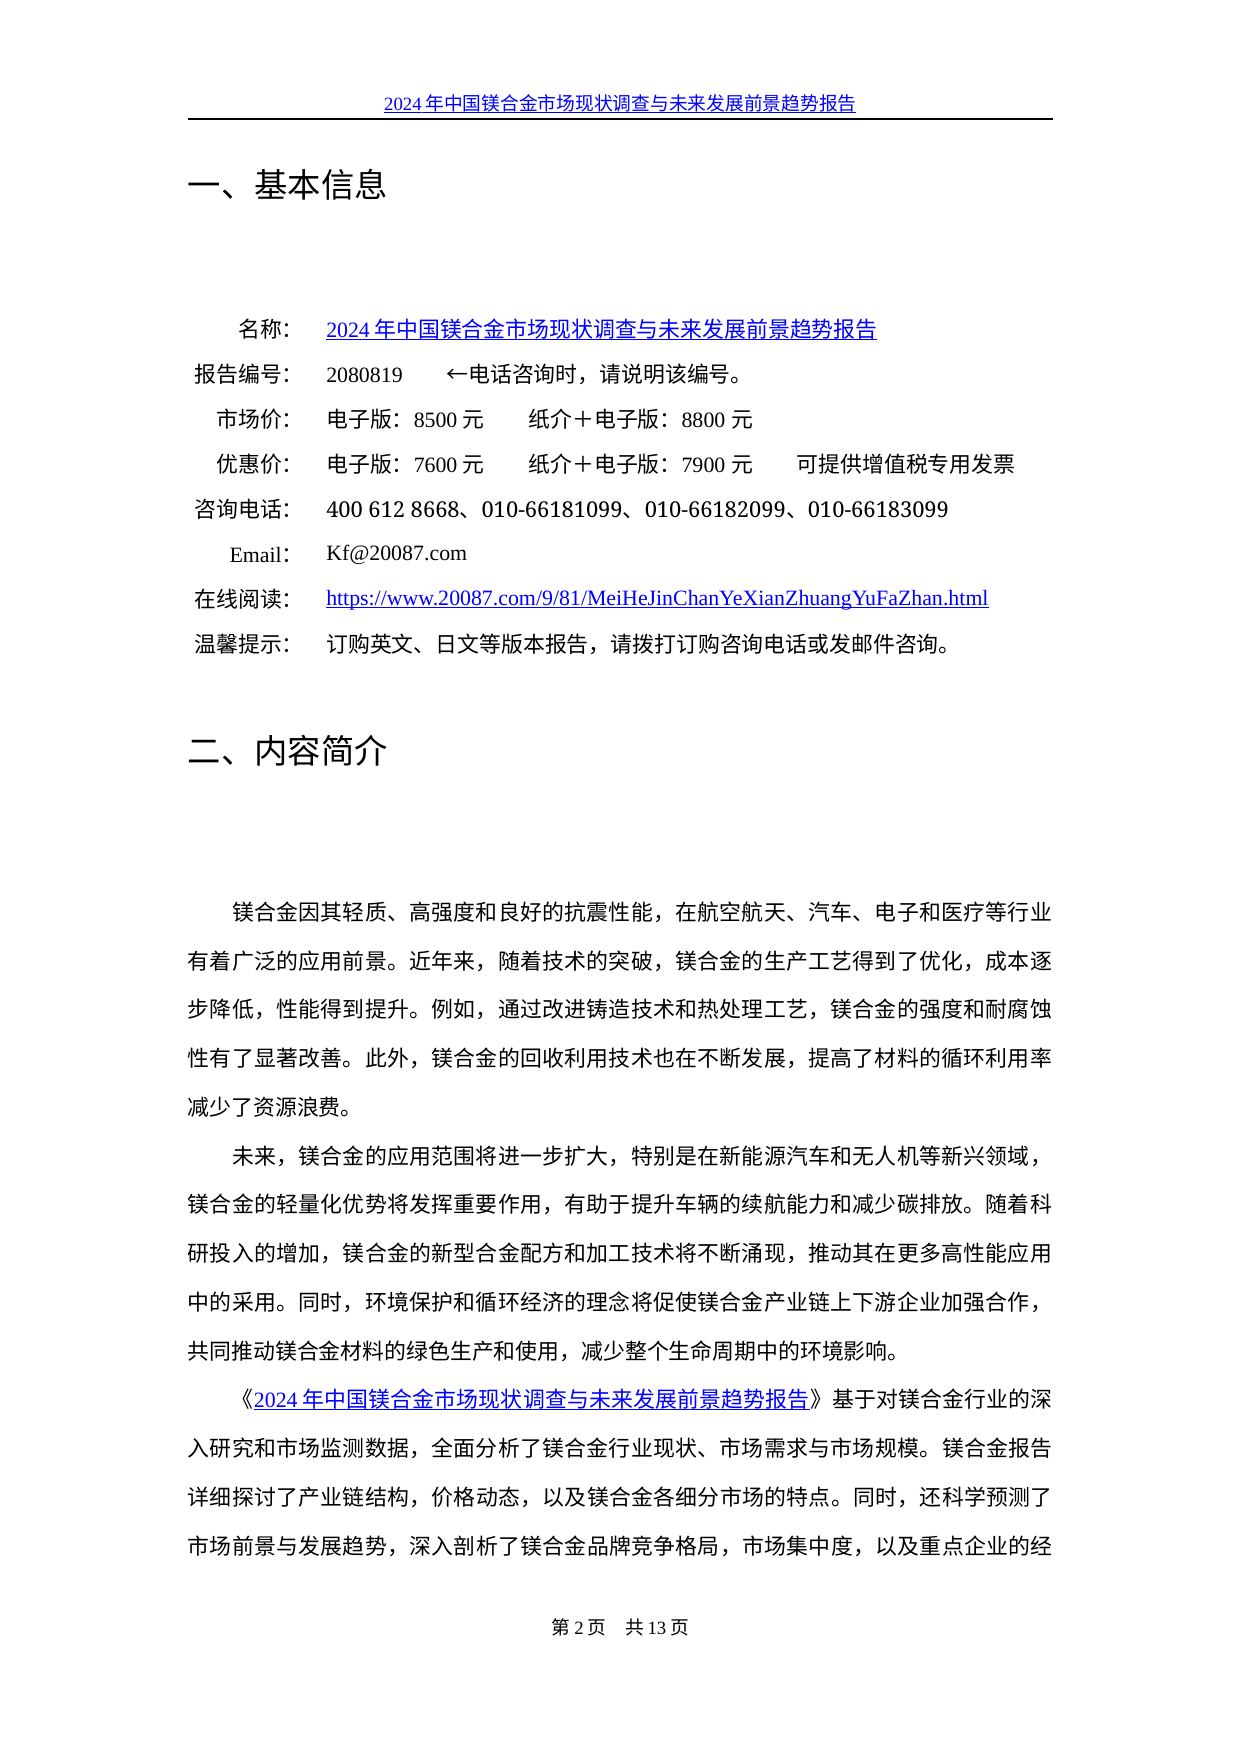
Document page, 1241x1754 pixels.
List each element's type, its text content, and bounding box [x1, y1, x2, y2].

table_cell Email： [167, 537, 315, 582]
table_cell 咨询电话： [167, 492, 315, 537]
table_cell 400 612 8668、010-66181099、010-66182099、010-66183099 [315, 492, 1073, 537]
table_cell 优惠价： [167, 447, 315, 492]
table_header 名称： [167, 312, 315, 357]
table_cell 温馨提示： [167, 627, 315, 672]
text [187, 894, 1053, 1561]
table_cell 报告编号： [167, 357, 315, 402]
table_cell [315, 582, 1073, 627]
table_cell 在线阅读： [167, 582, 315, 627]
table_cell 市场价： [167, 402, 315, 447]
table_cell 电子版：8500 元 纸介＋电子版：8800 元 [315, 402, 1073, 447]
table_cell 订购英文、日文等版本报告，请拨打订购咨询电话或发邮件咨询。 [315, 627, 1073, 672]
table_cell 2080819 ←电话咨询时，请说明该编号。 [315, 357, 1073, 402]
table_header 2024年中国镁合金市场现状调查与未来发展前景趋势报告 [315, 312, 1073, 357]
table_cell 电子版：7600 元 纸介＋电子版：7900 元 可提供增值税专用发票 [315, 447, 1073, 492]
table_cell Kf@20087.com [315, 537, 1073, 582]
title 一、基本信息 [187, 150, 1053, 215]
title 二、内容简介 [187, 717, 1053, 782]
